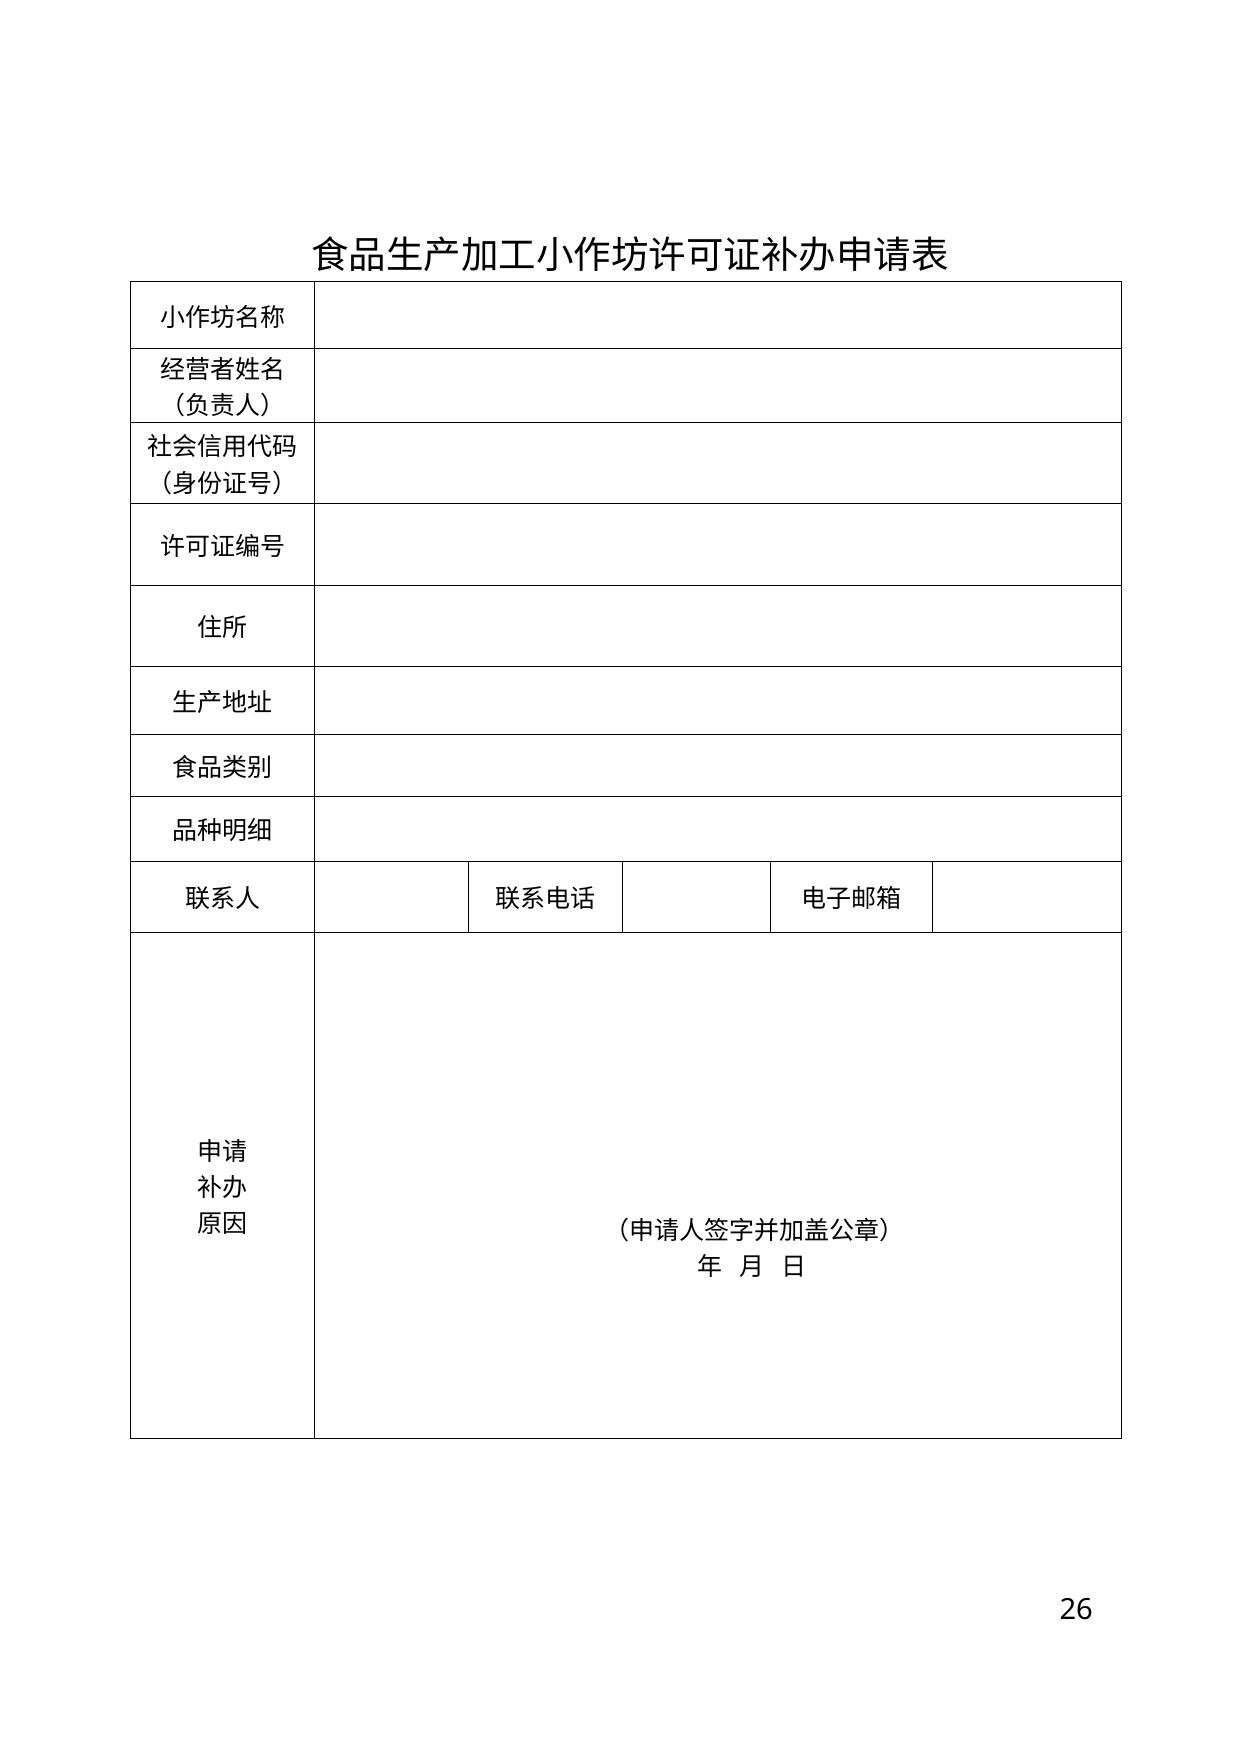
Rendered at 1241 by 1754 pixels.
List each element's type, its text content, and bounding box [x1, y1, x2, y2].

table_cell 社会信用代码（身份证号） [131, 423, 314, 503]
table_cell 食品类别 [131, 735, 314, 796]
table_cell （申请人签字并加盖公章） 年 月 日 [315, 933, 1121, 1438]
text 食品生产加工小作坊许可证补办申请表 [159, 218, 1092, 281]
table_cell 经营者姓名（负责人） [131, 349, 314, 422]
table_header 小作坊名称 [131, 282, 314, 348]
table_cell 许可证编号 [131, 504, 314, 585]
table_cell 品种明细 [131, 797, 314, 861]
table_cell 生产地址 [131, 667, 314, 733]
table_cell 电子邮箱 [771, 862, 932, 932]
table_cell 联系人 [131, 862, 314, 932]
table_cell 联系电话 [469, 862, 622, 932]
table_header [315, 282, 1121, 348]
table_cell 住所 [131, 586, 314, 666]
table_cell 申请 补办 原因 [131, 933, 314, 1438]
table_cell [315, 349, 1121, 422]
table_cell [315, 862, 468, 932]
table_cell [315, 423, 1121, 503]
table_cell [315, 667, 1121, 733]
table_cell [315, 504, 1121, 585]
table_cell [315, 735, 1121, 796]
table_cell [315, 586, 1121, 666]
table_cell [315, 797, 1121, 861]
table_cell [933, 862, 1121, 932]
table_cell [623, 862, 770, 932]
